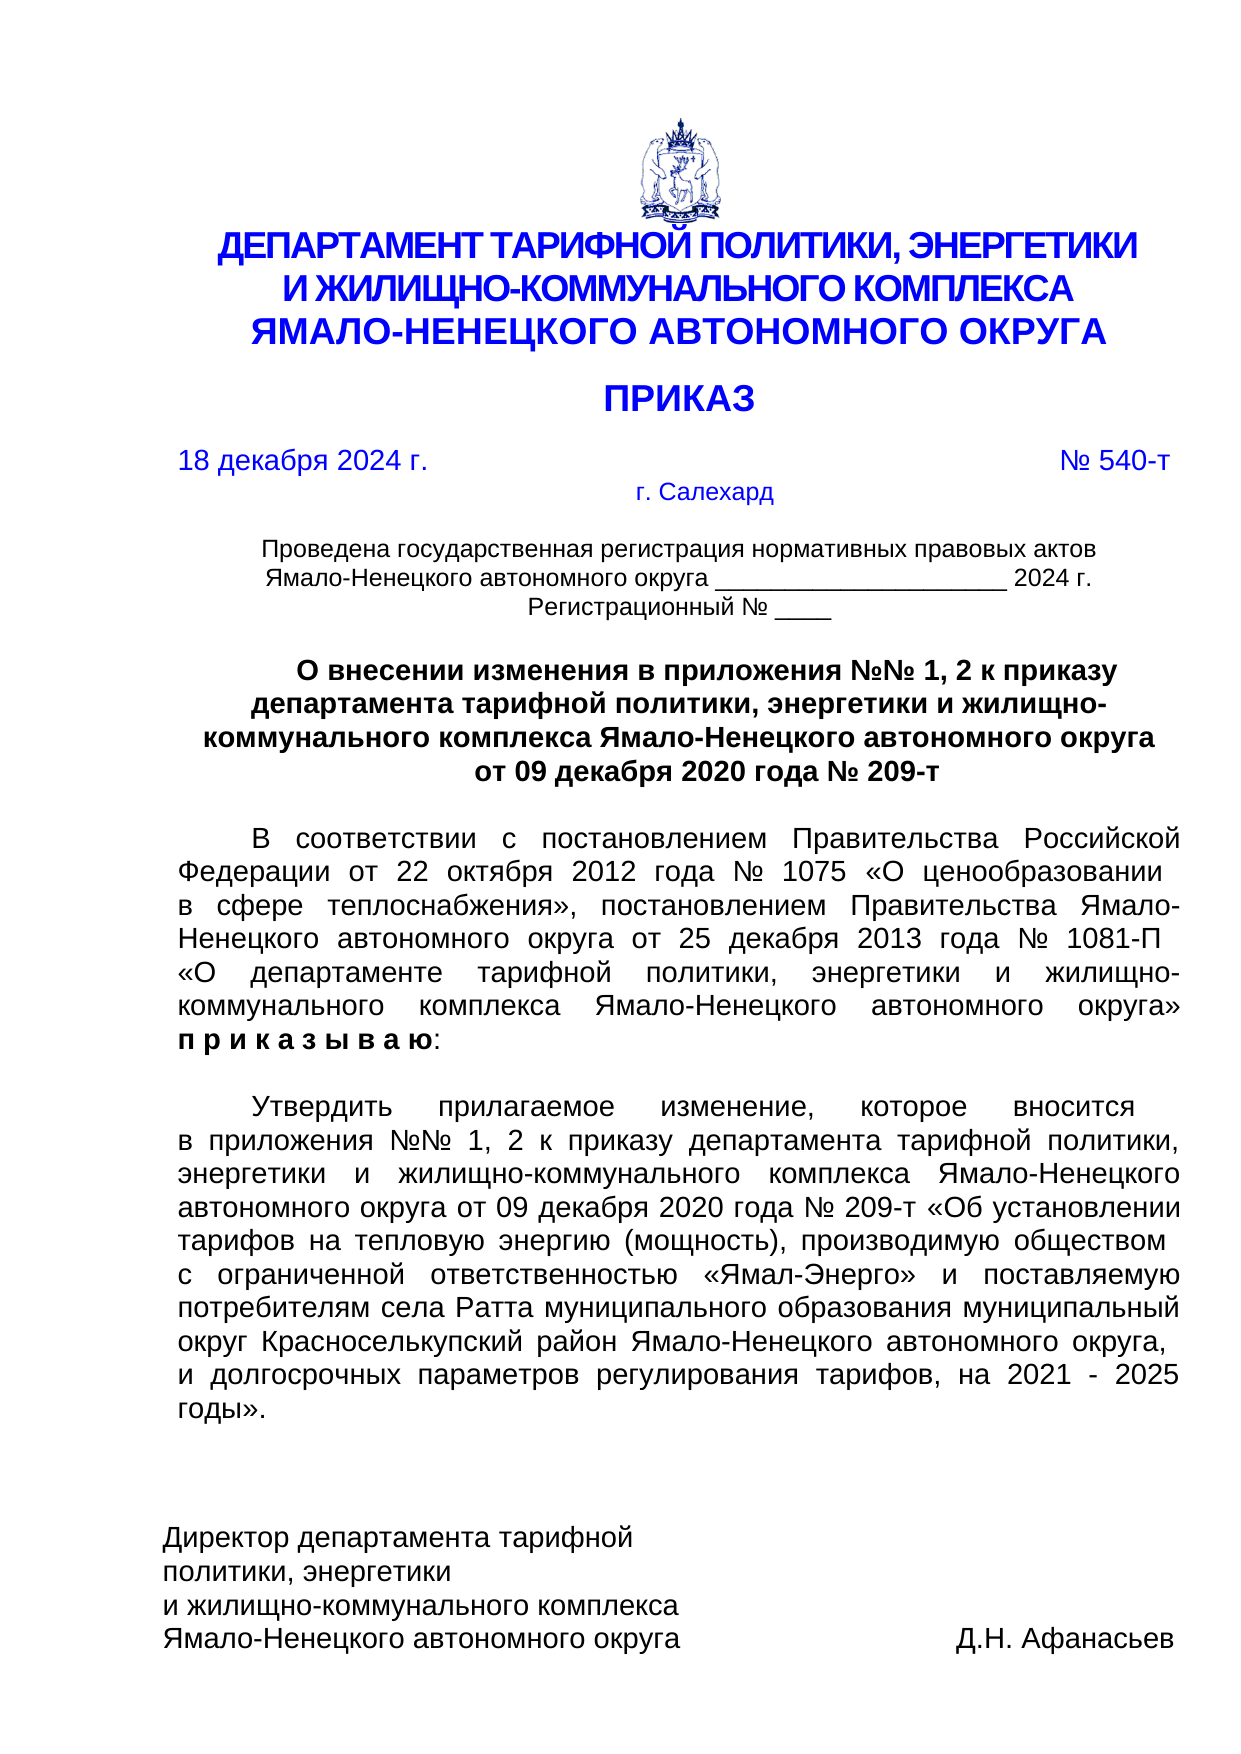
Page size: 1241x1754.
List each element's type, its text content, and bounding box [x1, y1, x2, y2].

text О внесении изменения в приложения №№ 1, 2 к приказу департамента тарифной политики, энергетики и жилищно-коммунального комплекса Ямало-Ненецкого автономного округа [177, 653, 1181, 753]
text ЯМАЛО-НЕНЕЦКОГО АВТОНОМНОГО ОКРУГА [177, 309, 1181, 352]
text И ЖИЛИЩНО-КОММУНАЛЬНОГО КОМПЛЕКСА [177, 266, 1181, 309]
text Ямало-Ненецкого автономного округа Д.Н. Афанасьев [162, 1621, 1181, 1654]
text Регистрационный № ____ [177, 592, 1181, 621]
text политики, энергетики [162, 1554, 1181, 1587]
text г. Салехард [177, 477, 1157, 506]
text Проведена государственная регистрация нормативных правовых актов [177, 534, 1181, 563]
text Директор департамента тарифной [162, 1520, 1181, 1554]
text и жилищно-коммунального комплекса [162, 1587, 1181, 1621]
text Ямало-Ненецкого автономного округа _____________________ 2024 г. [177, 563, 1181, 592]
picture [626, 118, 733, 223]
text Утвердить прилагаемое изменение, которое вносится в приложения №№ 1, 2 к приказу департамента тарифной политики, энергетики и жилищно-коммунального комплекса Ямало-Ненецкого автономного округа от 09 декабря 2020 года № 209-т «Об установлении тарифов на тепловую энергию (мощность), производимую обществом с ограниченной ответственностью «Ямал-Энерго» и поставляемую потребителям села Ратта муниципального образования муниципальный округ Красноселькупский район Ямало-Ненецкого автономного округа, и долгосрочных параметров регулирования тарифов, на 2021 - 2025 годы». [177, 1089, 1181, 1424]
text ПРИКАЗ [177, 376, 1181, 419]
text В соответствии с постановлением Правительства Российской Федерации от 22 октября 2012 года № 1075 «О ценообразовании в сфере теплоснабжения», постановлением Правительства Ямало-Ненецкого автономного округа от 25 декабря 2013 года № 1081-П «О департаменте тарифной политики, энергетики и жилищно-коммунального комплекса Ямало-Ненецкого автономного округа» п р и к а з ы в а ю: [177, 821, 1181, 1055]
text от 09 декабря 2020 года № 209-т [177, 753, 1181, 787]
text ДЕПАРТАМЕНТ ТАРИФНОЙ ПОЛИТИКИ, ЭНЕРГЕТИКИ [177, 223, 1181, 266]
text 18 декабря 2024 г. № 540-т [177, 443, 1179, 477]
